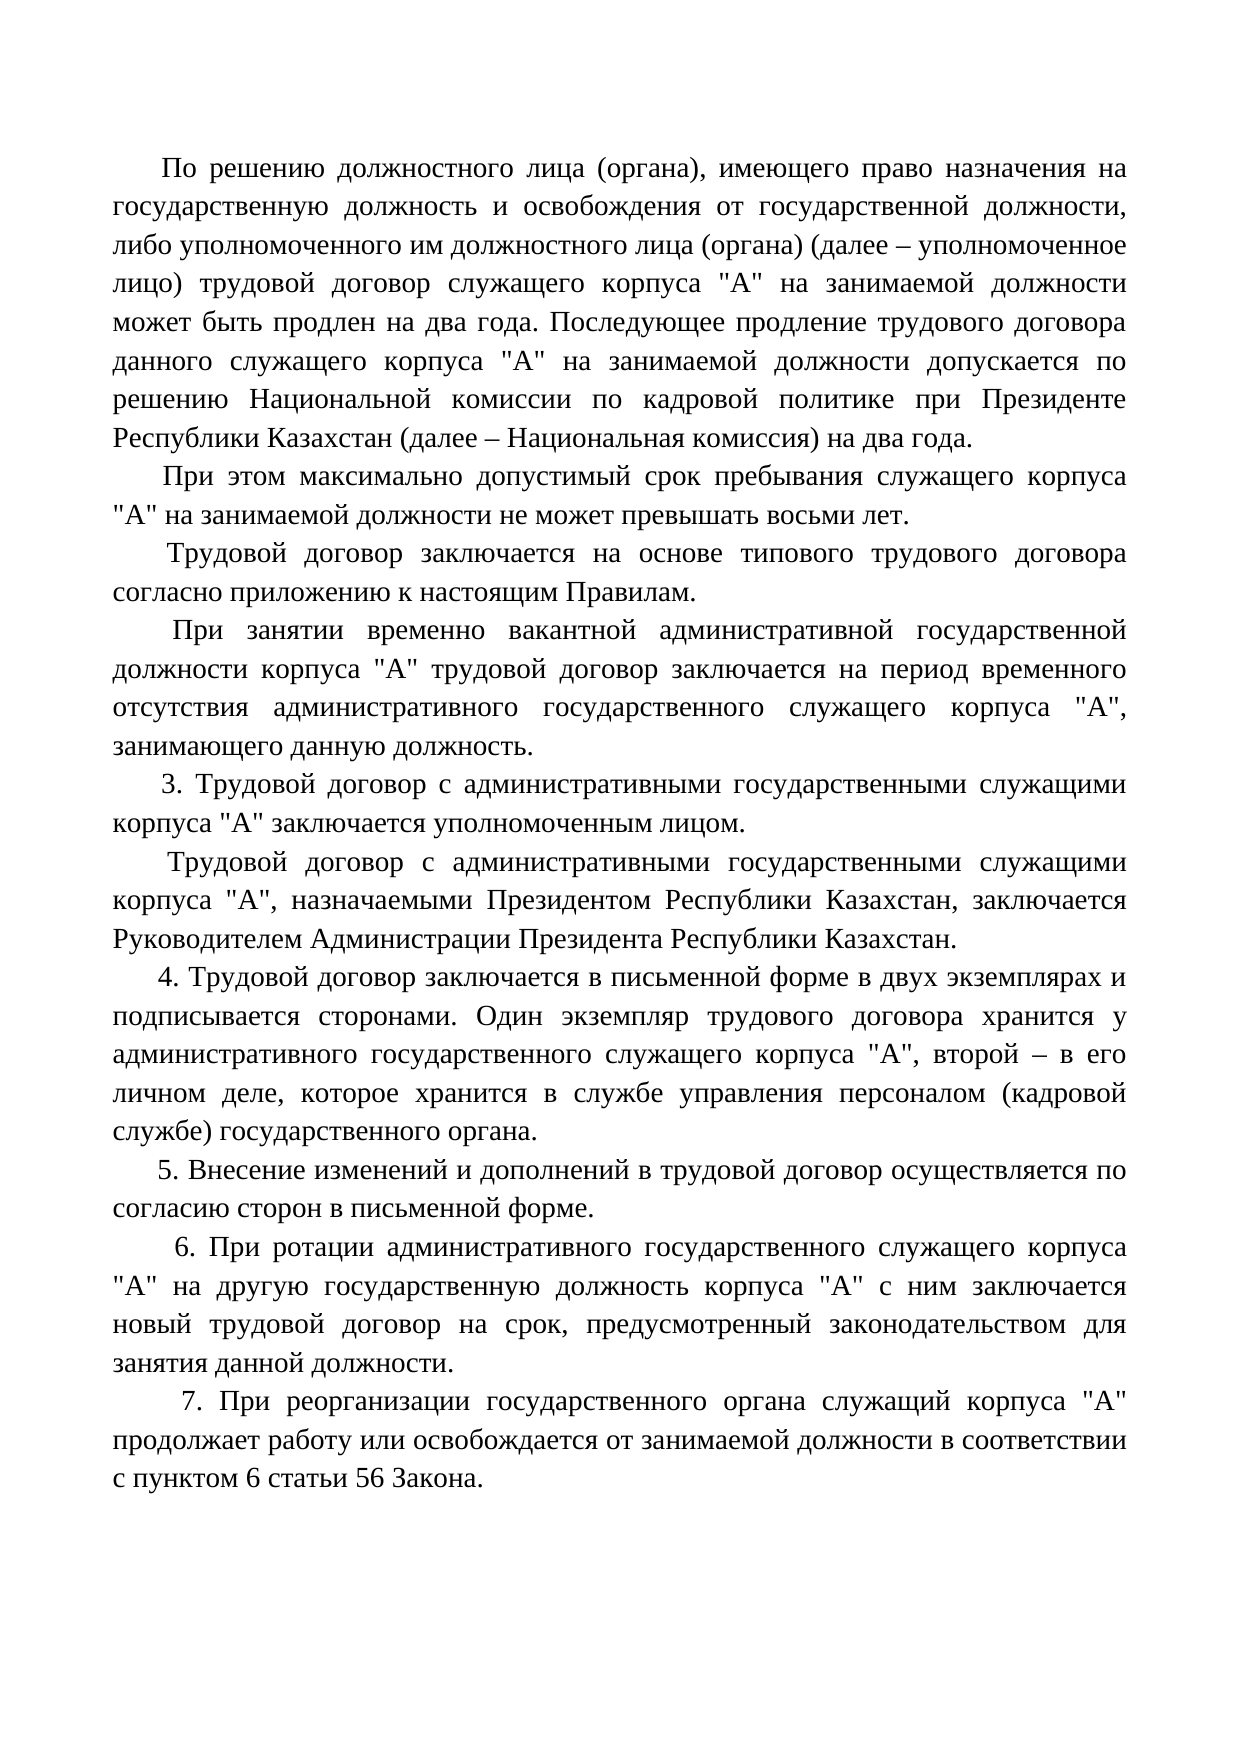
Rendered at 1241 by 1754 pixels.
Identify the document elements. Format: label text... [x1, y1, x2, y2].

text При занятии временно вакантной административной государственной должности корпуса "А" трудовой договор заключается на период временного отсутствия административного государственного служащего корпуса "А", занимающего данную должность. [112, 612, 1128, 762]
text 7. При реорганизации государственного органа служащий корпуса "А" продолжает работу или освобождается от занимаемой должности в соответствии с пунктом 6 статьи 56 Закона. [112, 1383, 1128, 1494]
text 5. Внесение изменений и дополнений в трудовой договор осуществляется по согласию сторон в письменной форме. [112, 1152, 1128, 1224]
text Трудовой договор с административными государственными служащими корпуса "А", назначаемыми Президентом Республики Казахстан, заключается Руководителем Администрации Президента Республики Казахстан. [112, 844, 1128, 954]
text 6. При ротации административного государственного служащего корпуса "А" на другую государственную должность корпуса "А" с ним заключается новый трудовой договор на срок, предусмотренный законодательством для занятия данной должности. [112, 1229, 1128, 1378]
text При этом максимально допустимый срок пребывания служащего корпуса "А" на занимаемой должности не может превышать восьми лет. [112, 458, 1128, 530]
text 4. Трудовой договор заключается в письменной форме в двух экземплярах и подписывается сторонами. Один экземпляр трудового договора хранится у административного государственного служащего корпуса "А", второй – в его личном деле, которое хранится в службе управления персоналом (кадровой службе) государственного органа. [112, 959, 1128, 1147]
text Трудовой договор заключается на основе типового трудового договора согласно приложению к настоящим Правилам. [112, 535, 1128, 607]
text По решению должностного лица (органа), имеющего право назначения на государственную должность и освобождения от государственной должности, либо уполномоченного им должностного лица (органа) (далее – уполномоченное лицо) трудовой договор служащего корпуса "А" на занимаемой должности может быть продлен на два года. Последующее продление трудового договора данного служащего корпуса "А" на занимаемой должности допускается по решению Национальной комиссии по кадровой политике при Президенте Республики Казахстан (далее – Национальная комиссия) на два года. [112, 150, 1128, 453]
text 3. Трудовой договор с административными государственными служащими корпуса "А" заключается уполномоченным лицом. [112, 767, 1128, 839]
